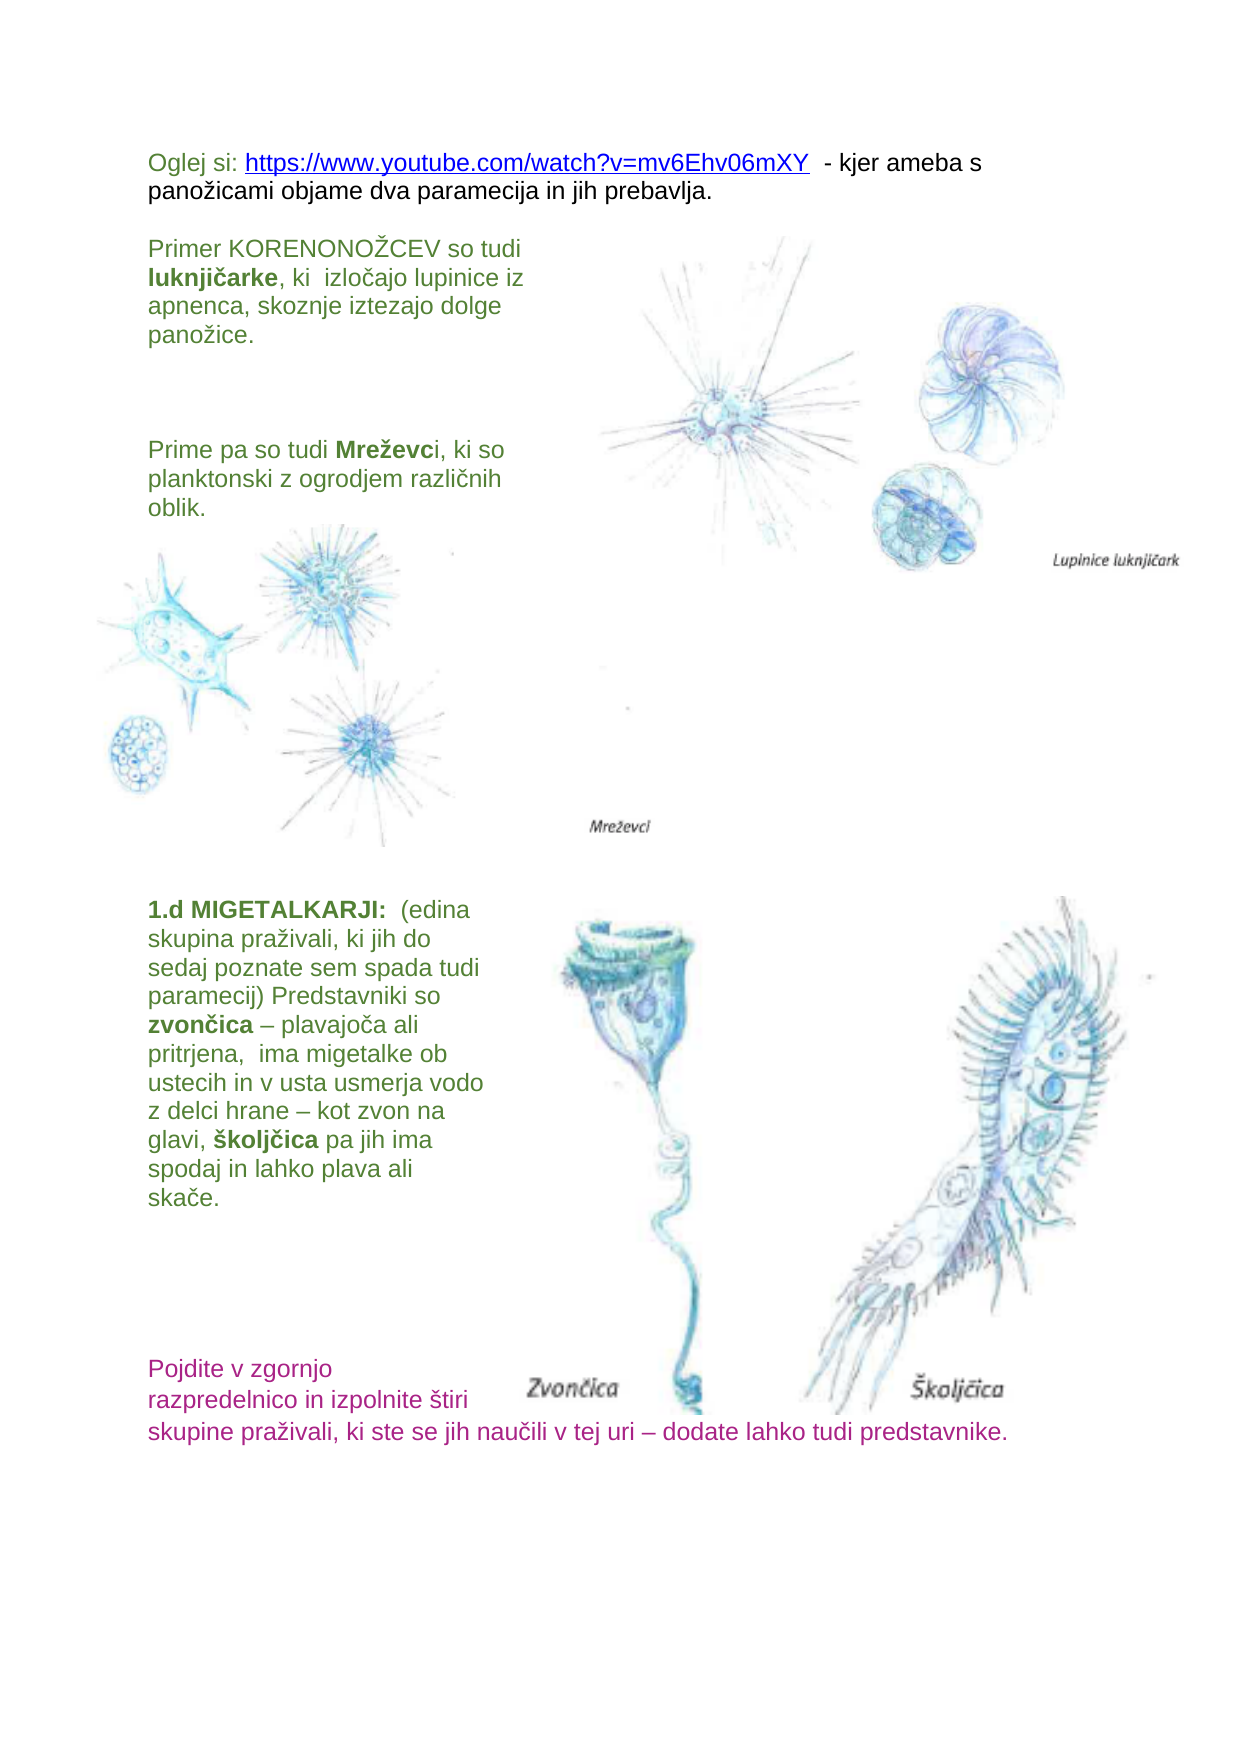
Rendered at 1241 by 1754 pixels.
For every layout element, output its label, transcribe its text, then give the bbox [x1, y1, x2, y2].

text Primer KORENONOŽCEV so tudi luknjičarke, ki izločajo lupinice iz apnenca, skoznje iztezajo dolge panožice. [148, 234, 1093, 349]
text Oglej si: https://www.youtube.com/watch?v=mv6Ehv06mXY - kjer ameba s panožicami objame dva paramecija in jih prebavlja. [148, 148, 1093, 205]
picture [67, 236, 1198, 847]
text 1.d MIGETALKARJI: (edina skupina praživali, ki jih do sedaj poznate sem spada tudi paramecij) Predstavniki so zvončica – plavajoča ali pritrjena, ima migetalke ob ustecih in v usta usmerja vodo z delci hrane – kot zvon na glavi, školjčica pa jih ima spodaj in lahko plava ali skače. [148, 895, 1093, 1211]
text Prime pa so tudi Mreževci, ki so planktonski z ogrodjem različnih oblik. [148, 435, 573, 521]
picture [506, 896, 1171, 1415]
text Pojdite v zgornjo razpredelnico in izpolnite štiri skupine praživali, ki ste se jih naučili v tej uri – dodate lahko tudi predstavnike. [148, 1354, 1093, 1445]
